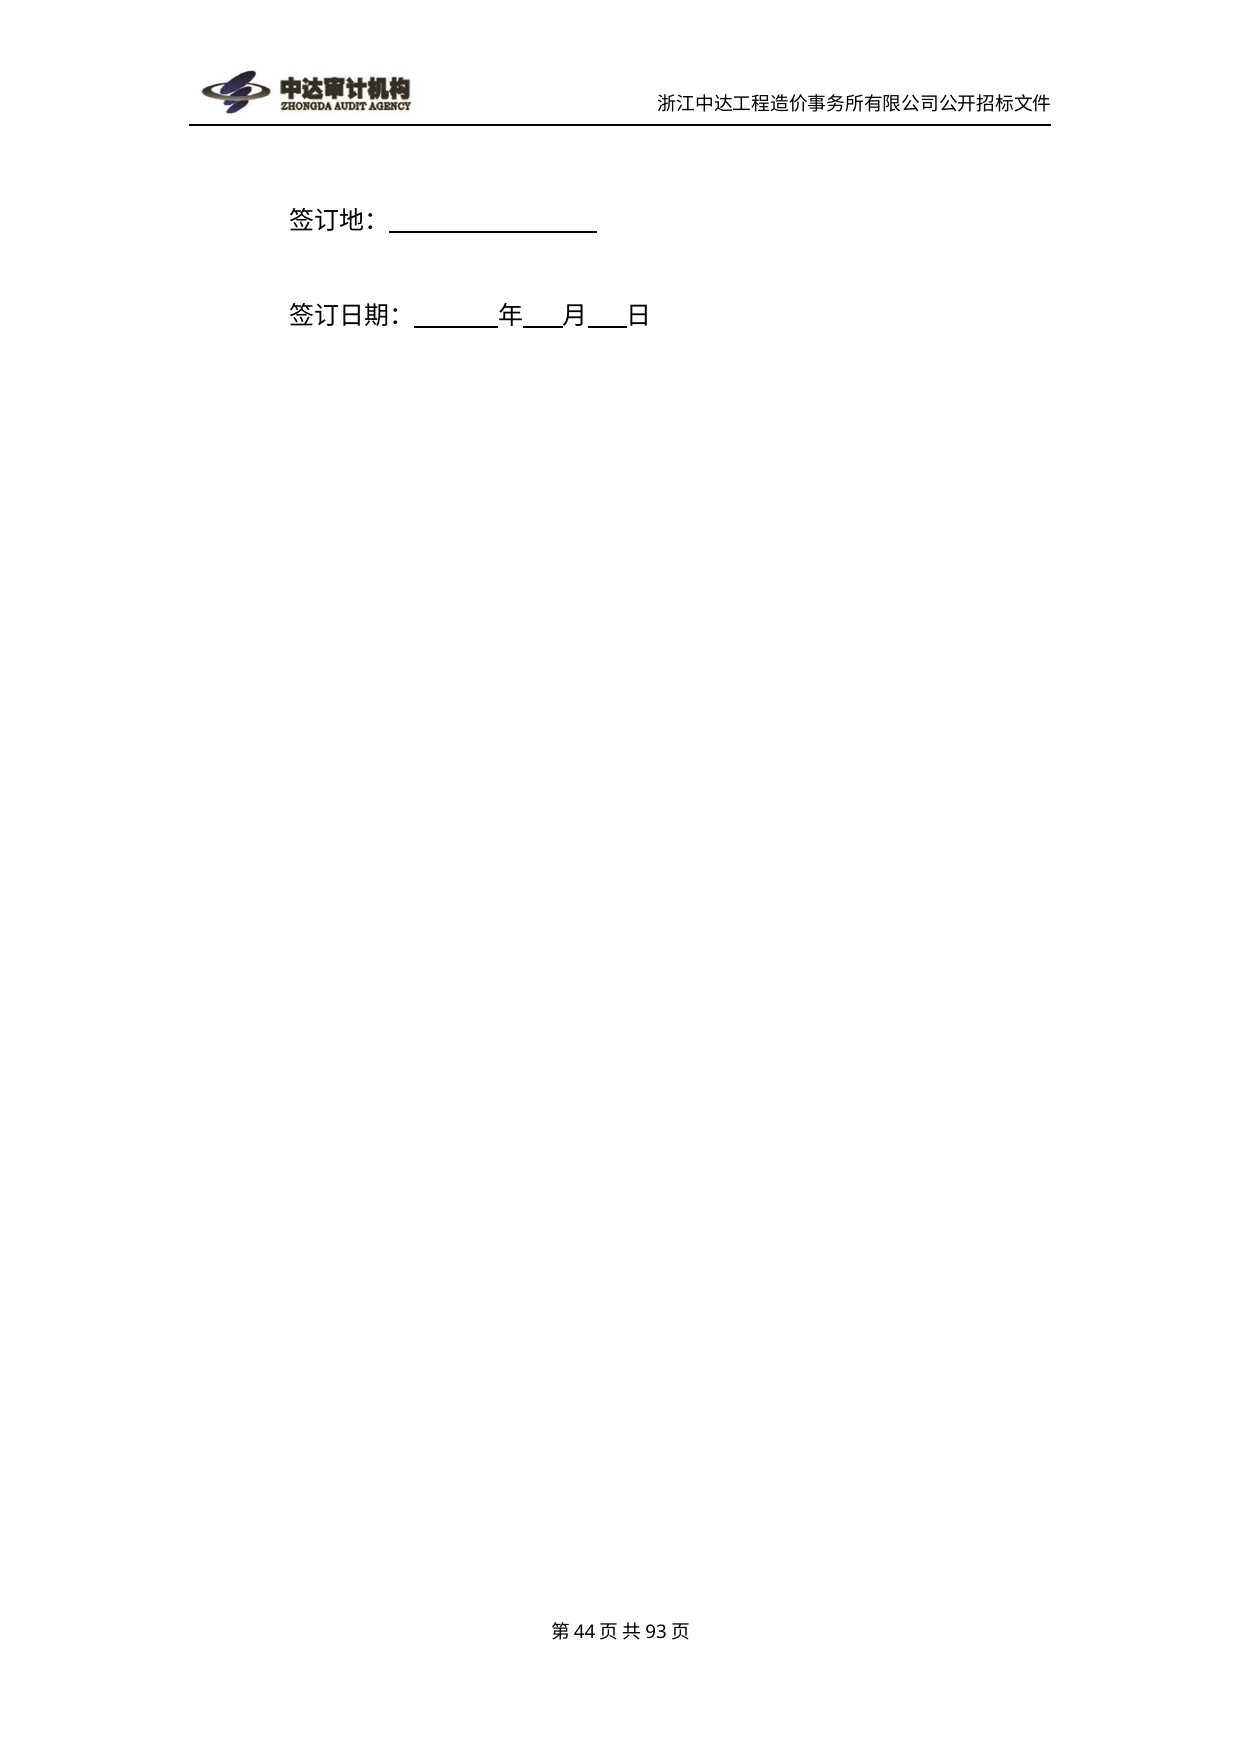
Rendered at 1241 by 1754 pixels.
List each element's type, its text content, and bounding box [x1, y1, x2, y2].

picture [198, 70, 419, 115]
text 签订地： [189, 200, 1051, 236]
text 签订日期： 年 月 日 [189, 295, 1051, 332]
